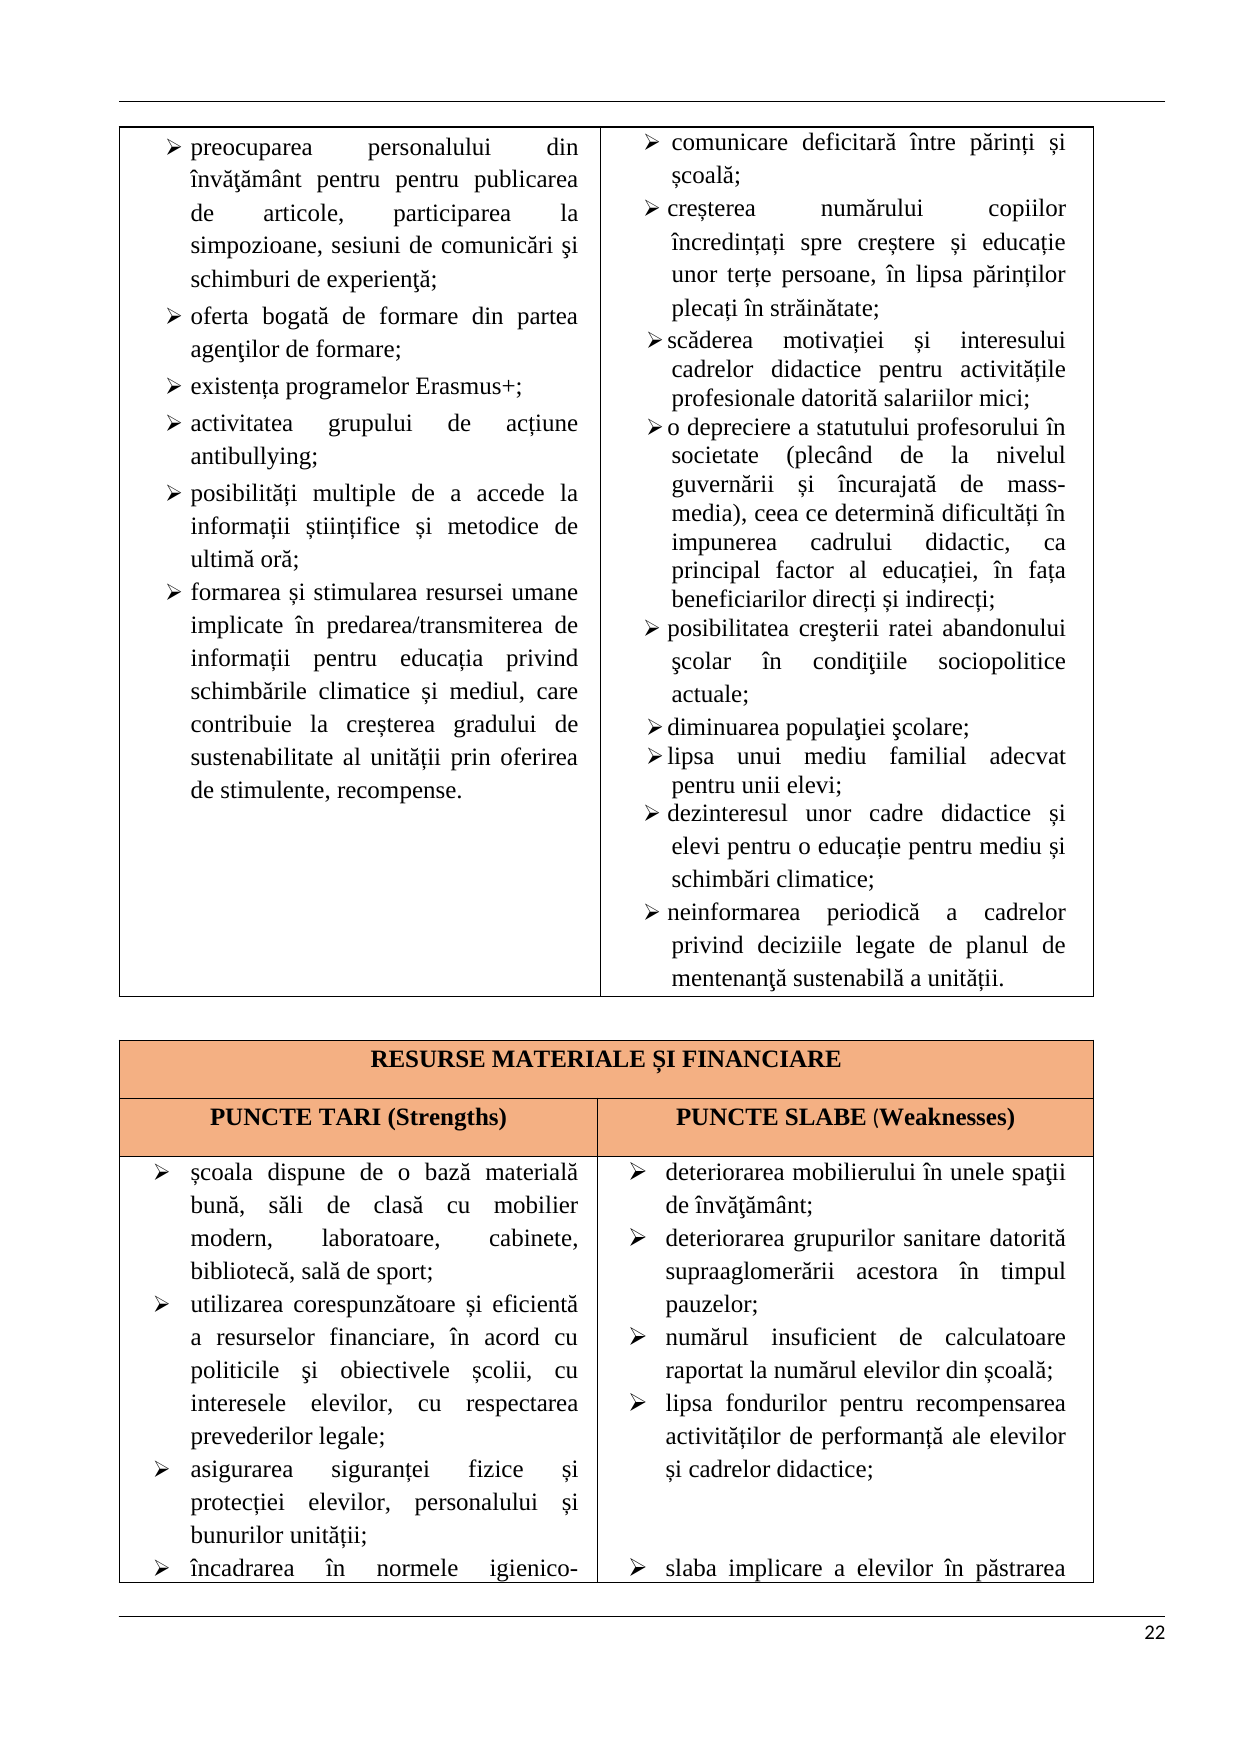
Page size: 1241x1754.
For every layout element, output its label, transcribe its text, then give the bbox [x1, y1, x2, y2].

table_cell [598, 1157, 1093, 1582]
table_cell comunicare deficitară între părinți și școală; creșterea numărului copiilor încredințați spre creștere și educație unor terțe persoane, în lipsa părinților plecați în străinătate; scăderea motivației și interesului cadrelor didactice pentru activitățile profesionale datorită salariilor mici; o depreciere a statutului profesorului în societate (plecând de la nivelul guvernării și încurajată de mass-media), ceea ce determină dificultăți în impunerea cadrului didactic, ca principal factor al educației, în fața beneficiarilor direcți și indirecți; posibilitatea creşterii ratei abandonului şcolar în condiţiile sociopolitice actuale; diminuarea populaţiei şcolare; lipsa unui mediu familial adecvat pentru unii elevi; dezinteresul unor cadre didactice și elevi pentru o educație pentru mediu și schimbări climatice; neinformarea periodică a cadrelor privind deciziile legate de planul de mentenanţă sustenabilă a unității. [601, 128, 1093, 996]
table_cell preocuparea personalului din învăţământ pentru pentru publicarea de articole, participarea la simpozioane, sesiuni de comunicări şi schimburi de experienţă; oferta bogată de formare din partea agenţilor de formare; existența programelor Erasmus+; activitatea grupului de acțiune antibullying; posibilități multiple de a accede la informații științifice și metodice de ultimă oră; formarea și stimularea resursei umane implicate în predarea/transmiterea de informații pentru educația privind schimbările climatice și mediul, care contribuie la creșterea gradului de sustenabilitate al unității prin oferirea de stimulente, recompense. [120, 128, 600, 996]
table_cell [120, 1157, 597, 1582]
table_header RESURSE MATERIALE ȘI FINANCIARE [120, 1041, 1093, 1098]
table_cell PUNCTE TARI (Strengths) [120, 1099, 597, 1156]
table_cell PUNCTE SLABE (Weaknesses) [598, 1099, 1093, 1156]
